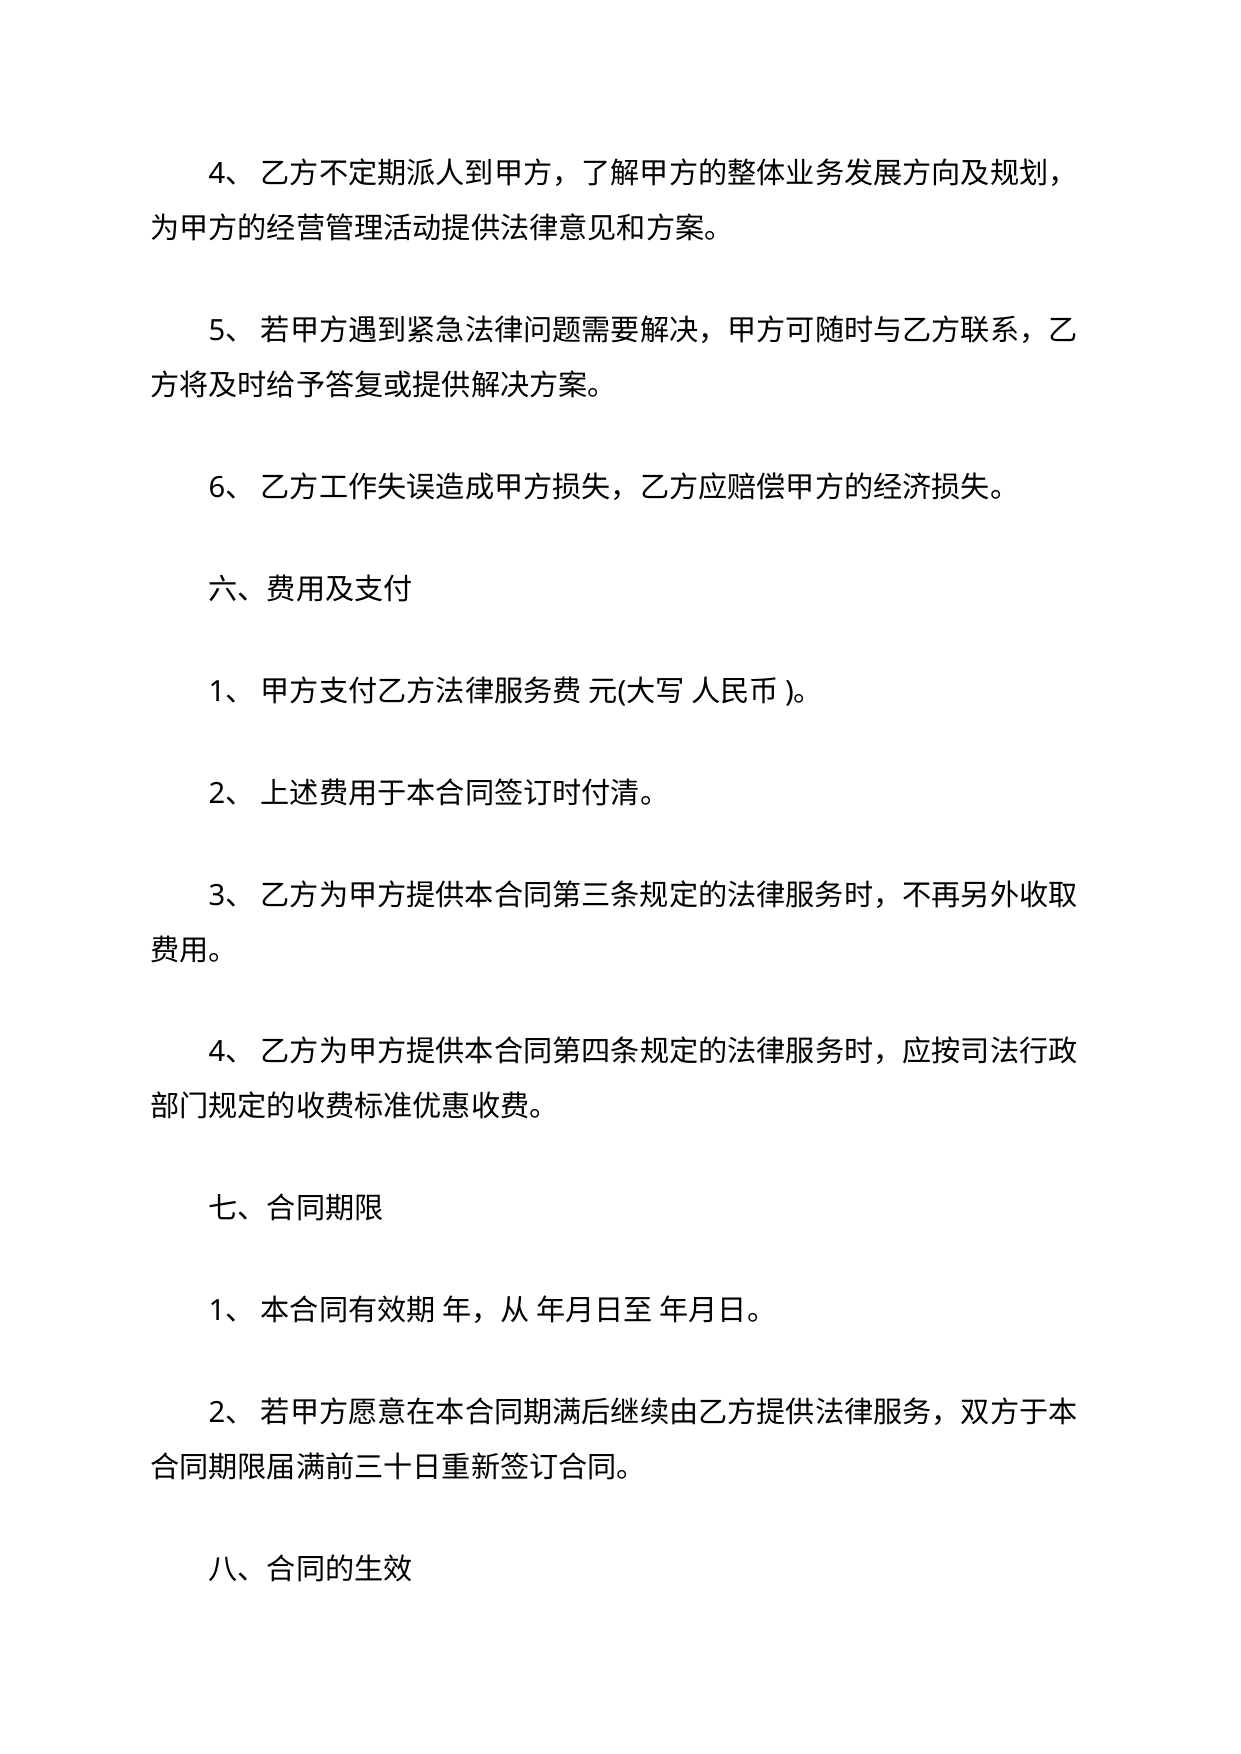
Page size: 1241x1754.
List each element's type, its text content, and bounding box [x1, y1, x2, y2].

text 1、 本合同有效期 年，从 年月日至 年月日。 [150, 1287, 1090, 1329]
text 七、合同期限 [150, 1185, 1090, 1227]
text 1、 甲方支付乙方法律服务费 元(大写 人民币 )。 [150, 667, 1090, 710]
text 6、 乙方工作失误造成甲方损失，乙方应赔偿甲方的经济损失。 [150, 463, 1090, 506]
text 2、 上述费用于本合同签订时付清。 [150, 769, 1090, 812]
text 六、费用及支付 [150, 566, 1090, 608]
text 4、 乙方不定期派人到甲方，了解甲方的整体业务发展方向及规划，为甲方的经营管理活动提供法律意见和方案。 [150, 150, 1090, 247]
text 4、 乙方为甲方提供本合同第四条规定的法律服务时，应按司法行政部门规定的收费标准优惠收费。 [150, 1028, 1090, 1125]
text 3、 乙方为甲方提供本合同第三条规定的法律服务时，不再另外收取费用。 [150, 871, 1090, 968]
text 八、合同的生效 [150, 1545, 1090, 1588]
text 2、 若甲方愿意在本合同期满后继续由乙方提供法律服务，双方于本合同期限届满前三十日重新签订合同。 [150, 1388, 1090, 1486]
text 5、 若甲方遇到紧急法律问题需要解决，甲方可随时与乙方联系，乙方将及时给予答复或提供解决方案。 [150, 307, 1090, 404]
